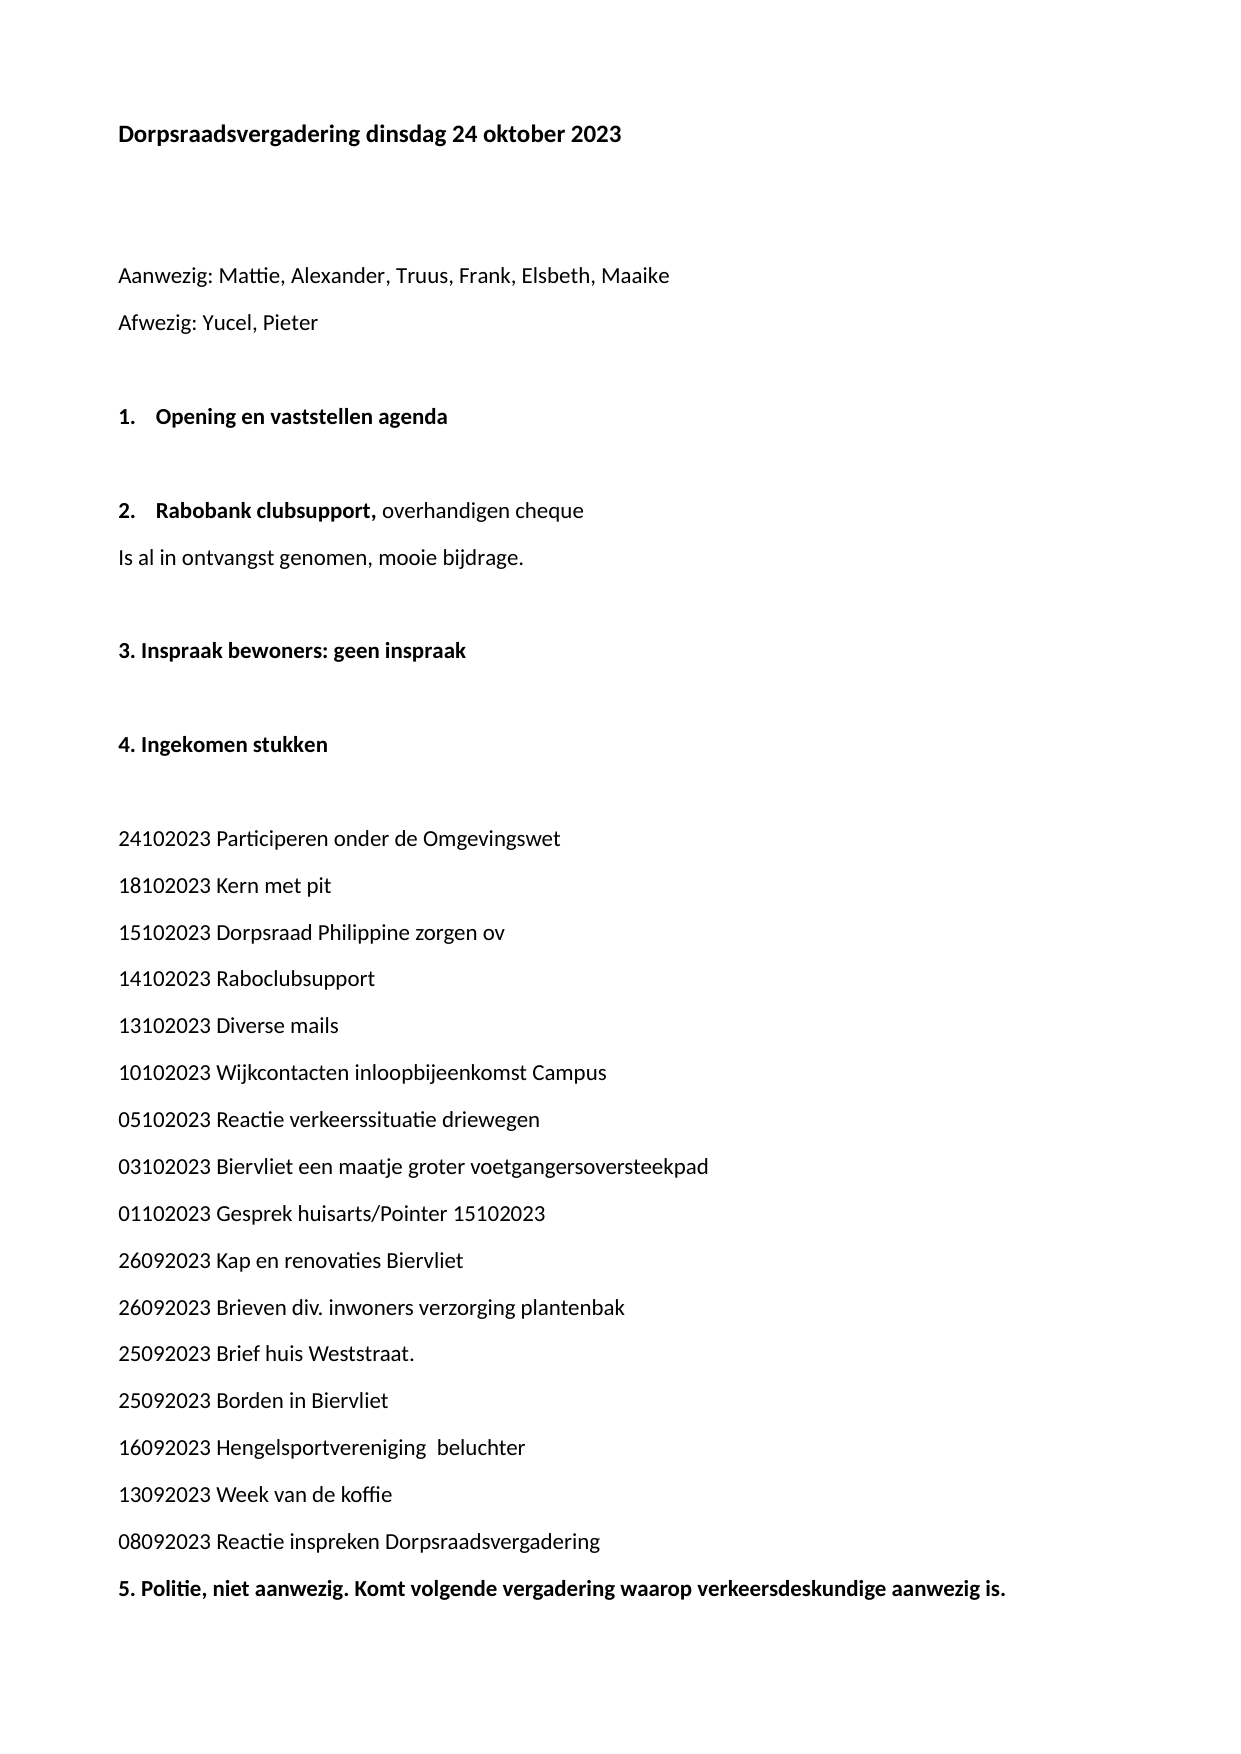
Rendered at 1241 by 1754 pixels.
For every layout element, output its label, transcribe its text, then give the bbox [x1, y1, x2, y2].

text 16092023 Hengelsportvereniging beluchter [118, 1433, 1122, 1461]
text 18102023 Kern met pit [118, 871, 1122, 899]
text 26092023 Brieven div. inwoners verzorging plantenbak [118, 1293, 1122, 1321]
text 13102023 Diverse mails [118, 1011, 1122, 1039]
text 14102023 Raboclubsupport [118, 964, 1122, 993]
text 4. Ingekomen stukken [118, 730, 1122, 758]
text 08092023 Reactie inspreken Dorpsraadsvergadering [118, 1527, 1122, 1555]
text Afwezig: Yucel, Pieter [118, 308, 1122, 336]
text 25092023 Borden in Biervliet [118, 1386, 1122, 1414]
text Is al in ontvangst genomen, mooie bijdrage. [118, 543, 1122, 571]
text Dorpsraadsvergadering dinsdag 24 oktober 2023 [118, 118, 1122, 149]
list Opening en vaststellen agenda [118, 402, 1122, 430]
text 26092023 Kap en renovaties Biervliet [118, 1246, 1122, 1274]
text 15102023 Dorpsraad Philippine zorgen ov [118, 918, 1122, 946]
text 01102023 Gesprek huisarts/Pointer 15102023 [118, 1199, 1122, 1227]
text 05102023 Reactie verkeerssituatie driewegen [118, 1105, 1122, 1133]
text 5. Politie, niet aanwezig. Komt volgende vergadering waarop verkeersdeskundige aanwezig is. [118, 1574, 1122, 1602]
text 3. Inspraak bewoners: geen inspraak [118, 636, 1122, 664]
text 13092023 Week van de koffie [118, 1480, 1122, 1508]
text 25092023 Brief huis Weststraat. [118, 1339, 1122, 1368]
text 24102023 Participeren onder de Omgevingswet [118, 824, 1122, 852]
list Rabobank clubsupport, overhandigen cheque [118, 496, 1122, 524]
text 03102023 Biervliet een maatje groter voetgangersoversteekpad [118, 1152, 1122, 1180]
text 10102023 Wijkcontacten inloopbijeenkomst Campus [118, 1058, 1122, 1086]
text Aanwezig: Mattie, Alexander, Truus, Frank, Elsbeth, Maaike [118, 261, 1122, 289]
